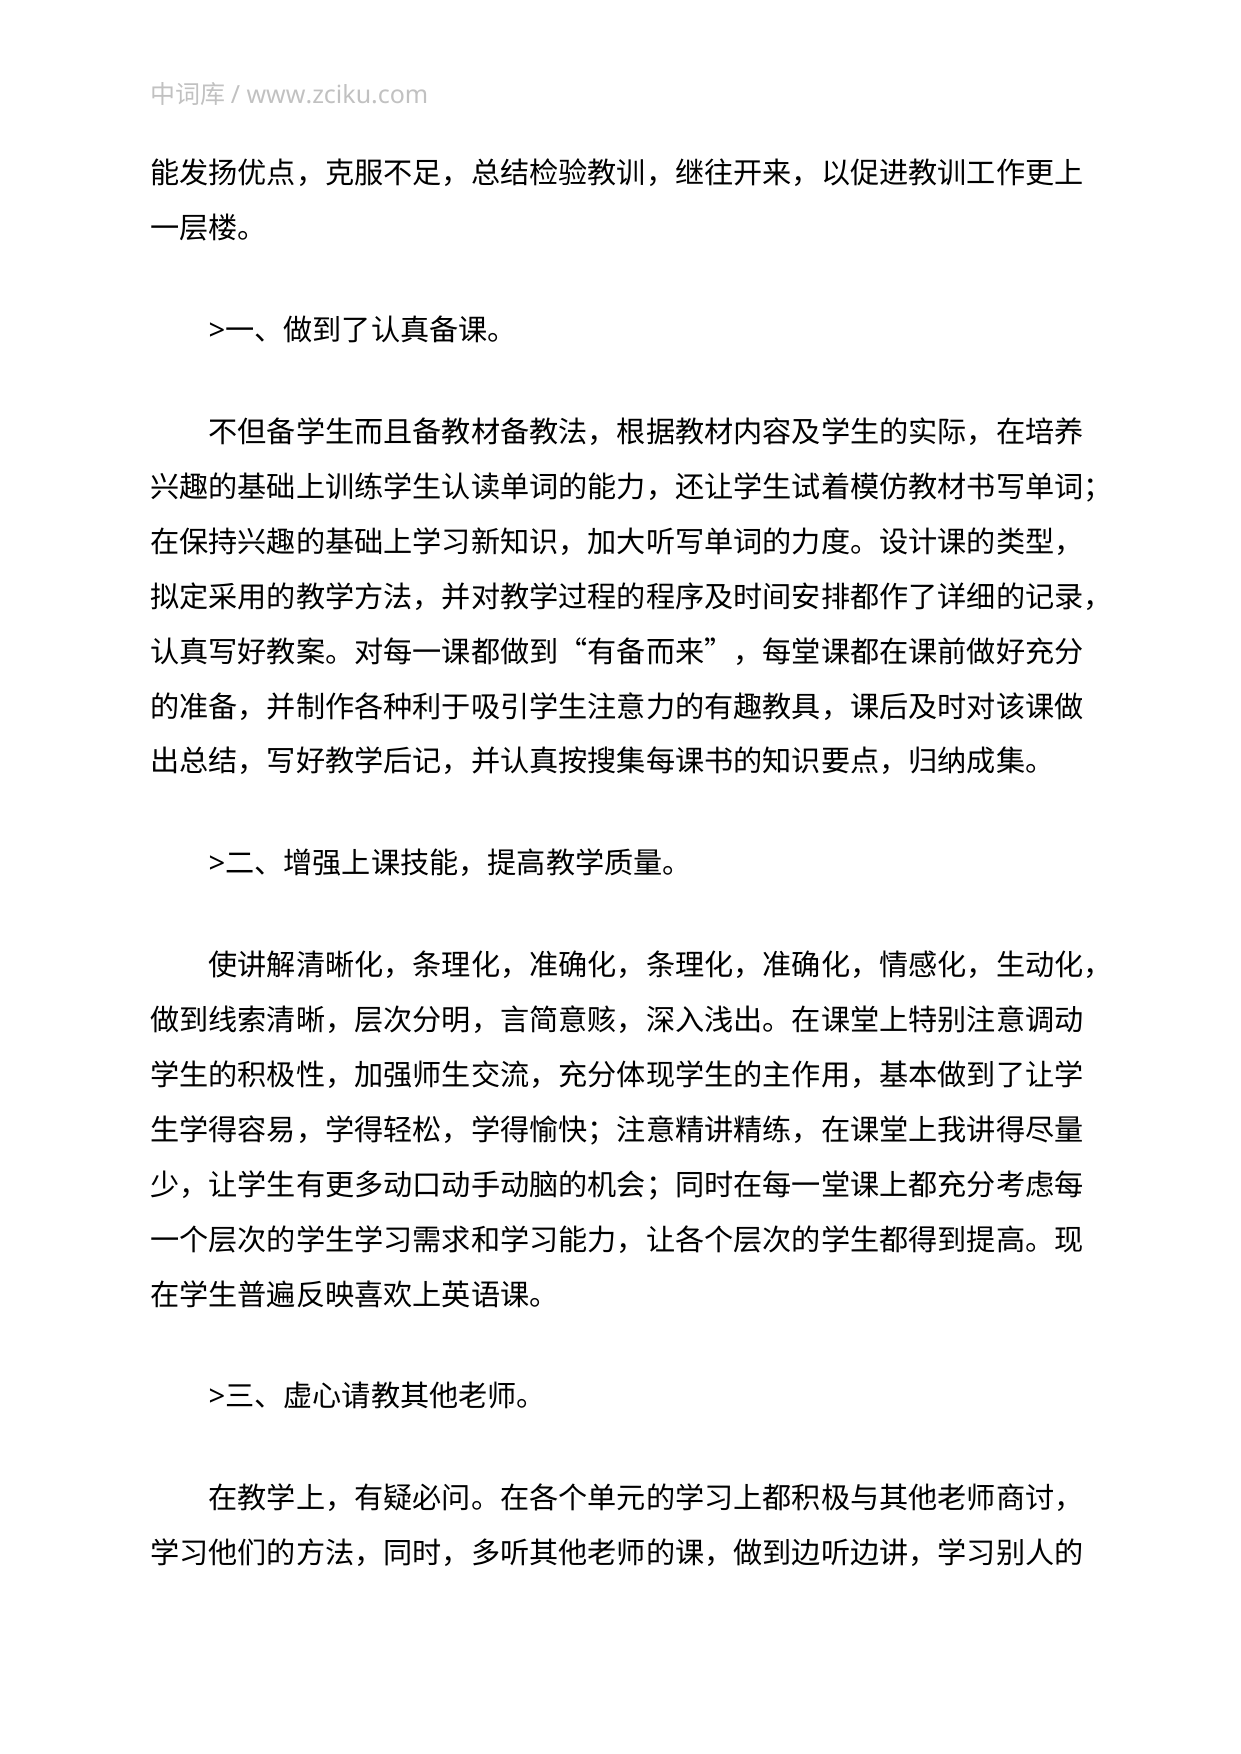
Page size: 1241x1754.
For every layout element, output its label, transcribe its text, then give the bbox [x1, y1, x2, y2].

text >二、增强上课技能，提高教学质量。 [150, 840, 1090, 882]
text 不但备学生而且备教材备教法，根据教材内容及学生的实际，在培养兴趣的基础上训练学生认读单词的能力，还让学生试着模仿教材书写单词；在保持兴趣的基础上学习新知识，加大听写单词的力度。设计课的类型，拟定采用的教学方法，并对教学过程的程序及时间安排都作了详细的记录，认真写好教案。对每一课都做到“有备而来”，每堂课都在课前做好充分的准备，并制作各种利于吸引学生注意力的有趣教具，课后及时对该课做出总结，写好教学后记，并认真按搜集每课书的知识要点，归纳成集。 [150, 409, 1090, 780]
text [150, 1475, 1090, 1572]
text >三、虚心请教其他老师。 [150, 1373, 1090, 1415]
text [150, 150, 1090, 247]
text 使讲解清晰化，条理化，准确化，条理化，准确化，情感化，生动化，做到线索清晰，层次分明，言简意赅，深入浅出。在课堂上特别注意调动学生的积极性，加强师生交流，充分体现学生的主作用，基本做到了让学生学得容易，学得轻松，学得愉快；注意精讲精练，在课堂上我讲得尽量少，让学生有更多动口动手动脑的机会；同时在每一堂课上都充分考虑每一个层次的学生学习需求和学习能力，让各个层次的学生都得到提高。现在学生普遍反映喜欢上英语课。 [150, 942, 1090, 1313]
text >一、做到了认真备课。 [150, 307, 1090, 349]
